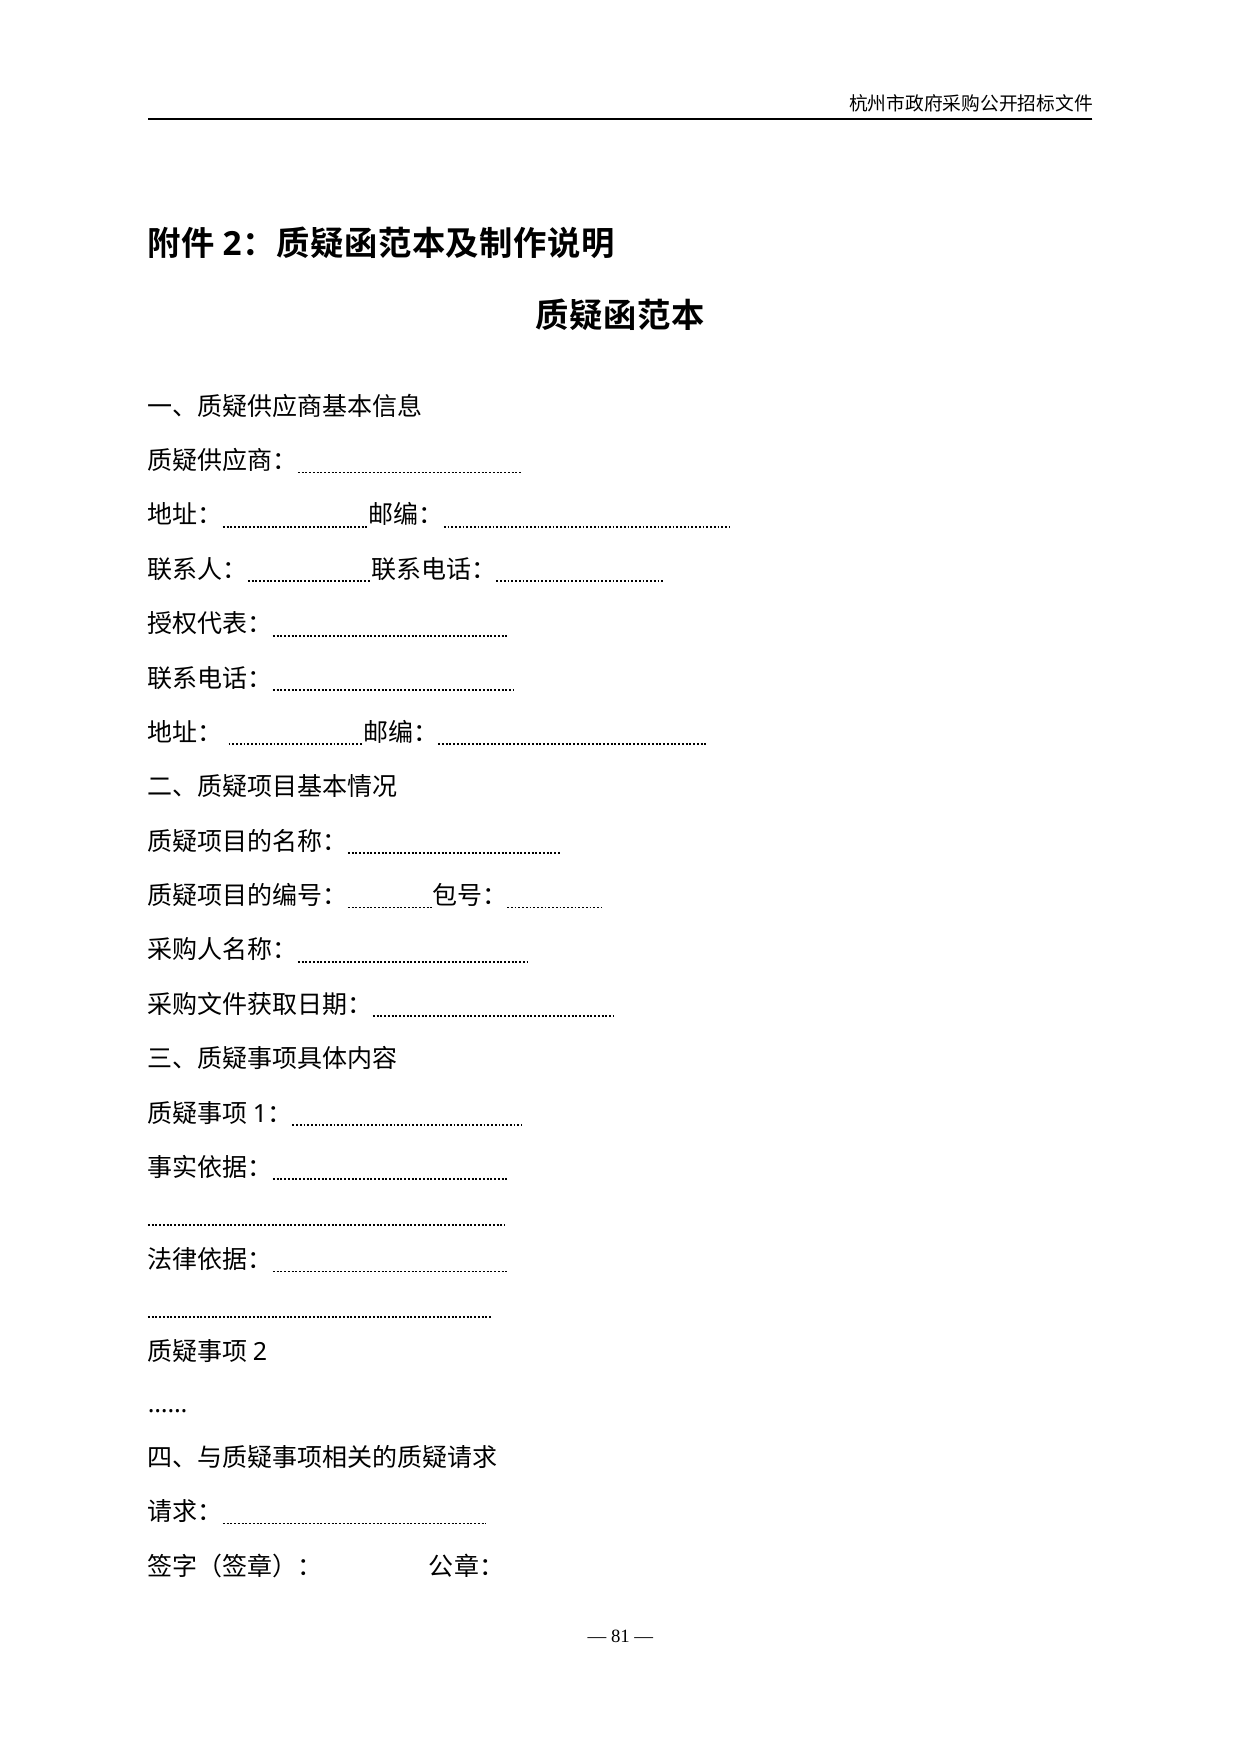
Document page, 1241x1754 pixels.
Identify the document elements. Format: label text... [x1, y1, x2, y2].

text 二、质疑项目基本情况 [148, 767, 1092, 803]
text 采购人名称： [148, 930, 1092, 966]
text 联系人： 联系电话： [148, 549, 1092, 586]
text 三、质疑事项具体内容 [148, 1039, 1092, 1075]
text 质疑项目的名称： [148, 821, 1092, 857]
text 质疑事项1： [148, 1093, 1092, 1129]
text 授权代表： [148, 604, 1092, 640]
text 一、质疑供应商基本信息 [148, 386, 1092, 422]
text …… [148, 1386, 1092, 1420]
text 质疑供应商： [148, 441, 1092, 477]
text 事实依据： [148, 1147, 1092, 1184]
text 地址： 邮编： [148, 712, 1092, 749]
text 采购文件获取日期： [148, 984, 1092, 1021]
text 质疑项目的编号： 包号： [148, 876, 1092, 912]
text 附件2：质疑函范本及制作说明 [148, 216, 1092, 265]
text 联系电话： [148, 658, 1092, 694]
text 四、与质疑事项相关的质疑请求 [148, 1437, 1092, 1473]
text 质疑函范本 [148, 289, 1092, 337]
text 签字（签章）： 公章： [148, 1546, 1092, 1582]
text 请求： [148, 1492, 1092, 1528]
text 地址： 邮编： [148, 495, 1092, 531]
text 法律依据： [148, 1239, 1092, 1276]
text 质疑事项2 [148, 1332, 1092, 1368]
